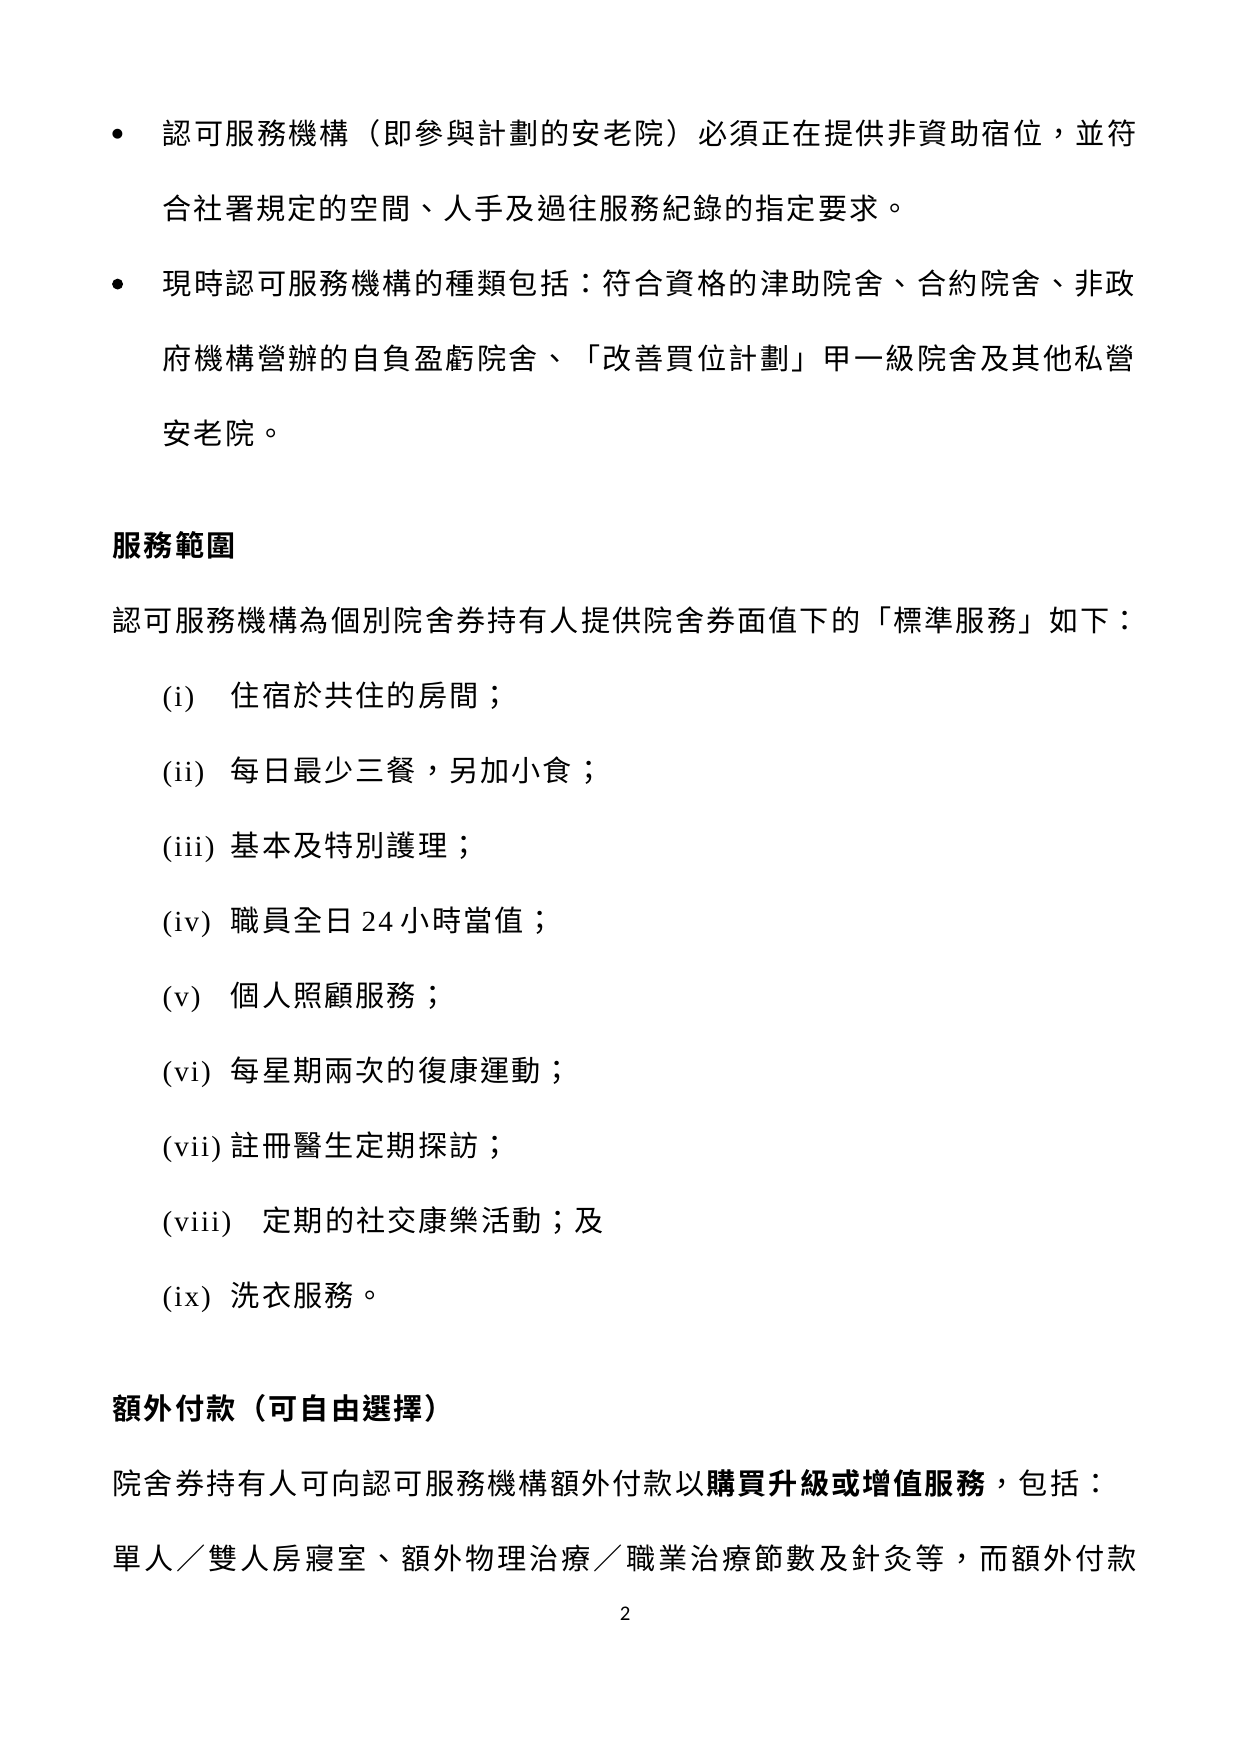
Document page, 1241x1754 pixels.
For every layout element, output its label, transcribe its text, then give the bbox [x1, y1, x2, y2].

list 住宿於共住的房間； [162, 657, 1137, 732]
text 院舍券持有人可向認可服務機構額外付款以購買升級或增值服務，包括： [112, 1444, 1137, 1519]
list 認可服務機構（即參與計劃的安老院）必須正在提供非資助宿位，並符合社署規定的空間、人手及過往服務紀錄的指定要求。 [112, 94, 1137, 244]
text 服務範圍 [112, 507, 1137, 582]
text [112, 1519, 1137, 1594]
text 認可服務機構為個別院舍券持有人提供院舍券面值下的「標準服務」如下： [112, 582, 1137, 657]
list 職員全日24小時當值； [162, 882, 1137, 957]
list 個人照顧服務； [162, 957, 1137, 1032]
list 每日最少三餐，另加小食； [162, 732, 1137, 807]
list 基本及特別護理； [162, 807, 1137, 882]
list 洗衣服務。 [162, 1257, 1137, 1332]
list 註冊醫生定期探訪； [162, 1107, 1137, 1182]
list 每星期兩次的復康運動； [162, 1032, 1137, 1107]
text 額外付款（可自由選擇） [112, 1369, 1137, 1444]
list 定期的社交康樂活動；及 [162, 1182, 1137, 1257]
list 現時認可服務機構的種類包括：符合資格的津助院舍、合約院舍、非政府機構營辦的自負盈虧院舍、「改善買位計劃」甲一級院舍及其他私營安老院。 [112, 244, 1137, 469]
